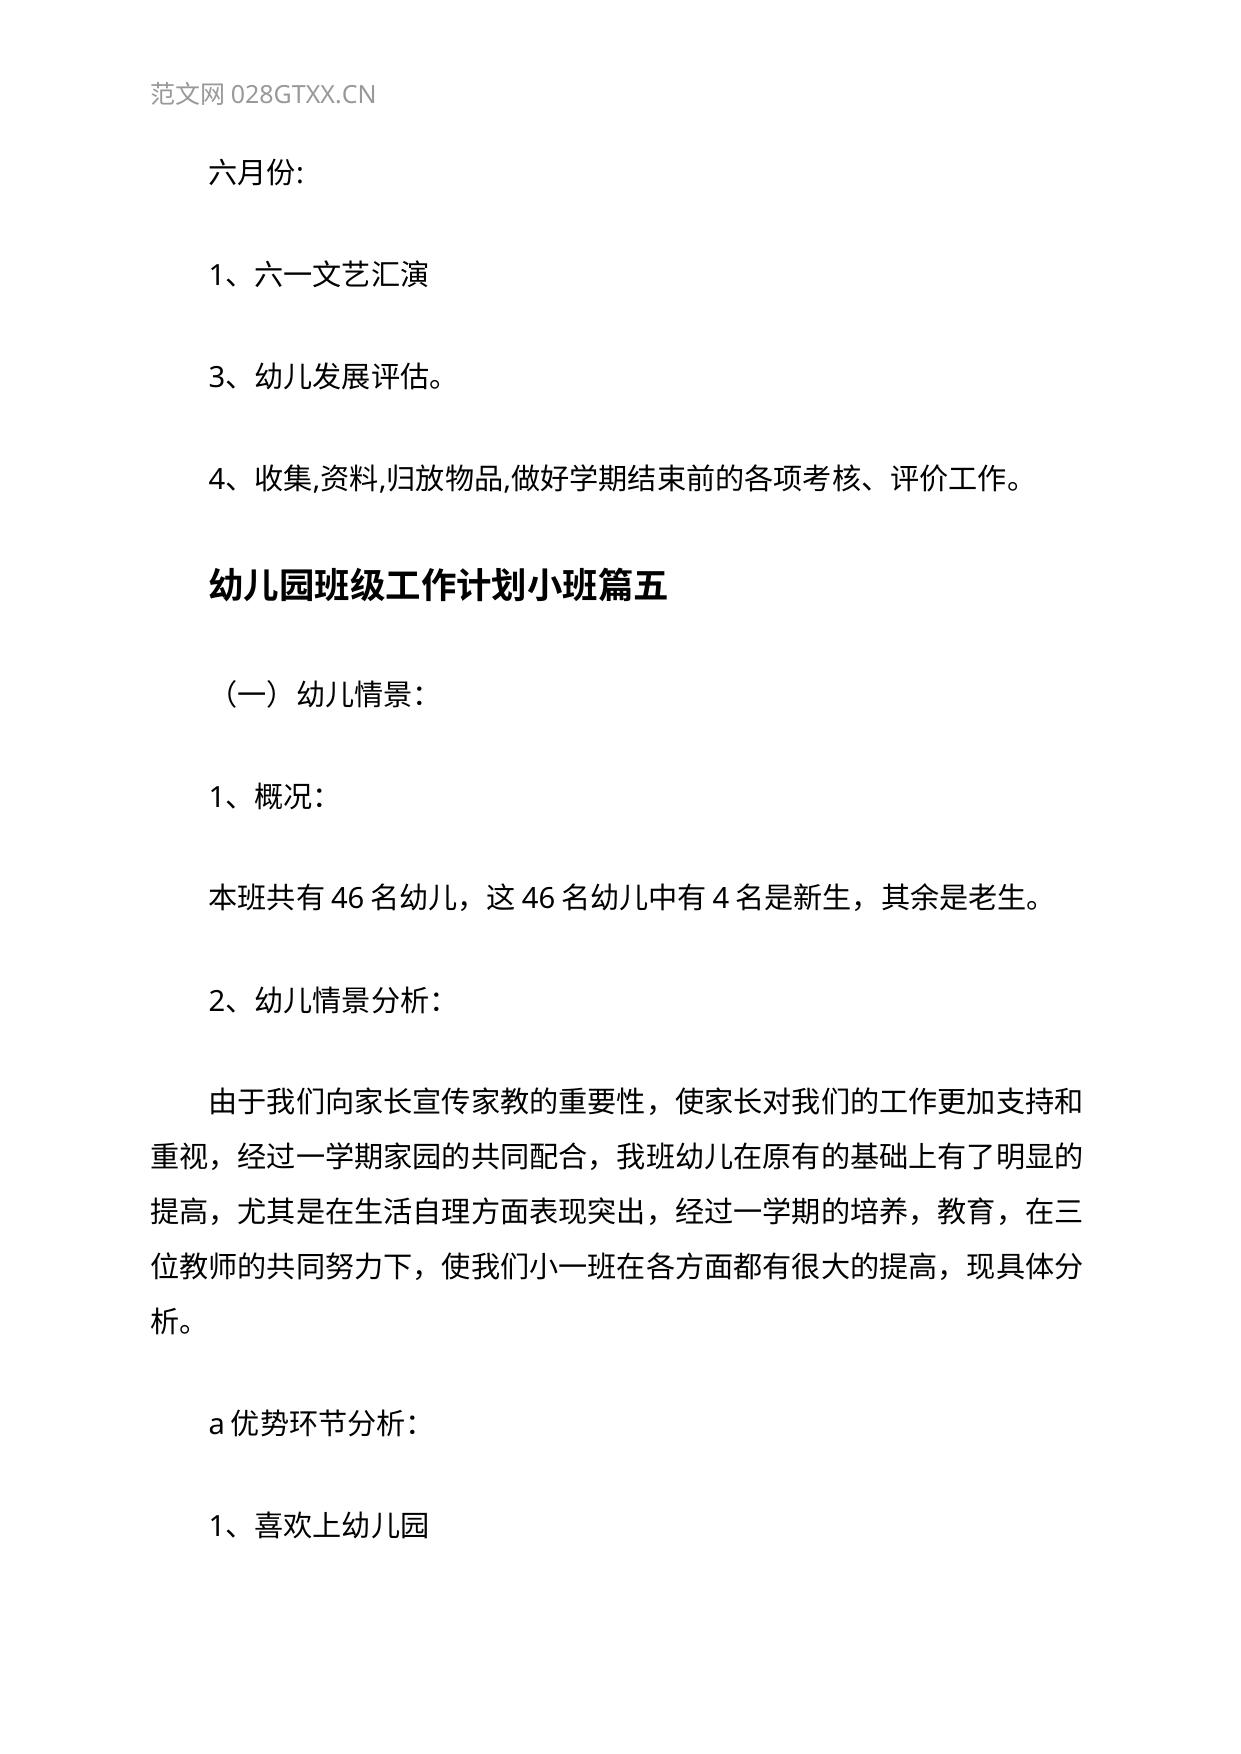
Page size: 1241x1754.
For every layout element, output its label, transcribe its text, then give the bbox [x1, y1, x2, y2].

text 1、概况： [150, 773, 1090, 816]
text 3、幼儿发展评估。 [150, 354, 1090, 396]
text a优势环节分析： [150, 1400, 1090, 1443]
text （一）幼儿情景： [150, 671, 1090, 714]
text 六月份: [150, 150, 1090, 192]
text 1、喜欢上幼儿园 [150, 1502, 1090, 1545]
text 幼儿园班级工作计划小班篇五 [150, 558, 1090, 609]
text 本班共有46名幼儿，这46名幼儿中有4名是新生，其余是老生。 [150, 875, 1090, 917]
text 4、收集,资料,归放物品,做好学期结束前的各项考核、评价工作。 [150, 456, 1090, 498]
text 1、六一文艺汇演 [150, 252, 1090, 294]
text 由于我们向家长宣传家教的重要性，使家长对我们的工作更加支持和重视，经过一学期家园的共同配合，我班幼儿在原有的基础上有了明显的提高，尤其是在生活自理方面表现突出，经过一学期的培养，教育，在三位教师的共同努力下，使我们小一班在各方面都有很大的提高，现具体分析。 [150, 1079, 1090, 1341]
text 2、幼儿情景分析： [150, 977, 1090, 1019]
